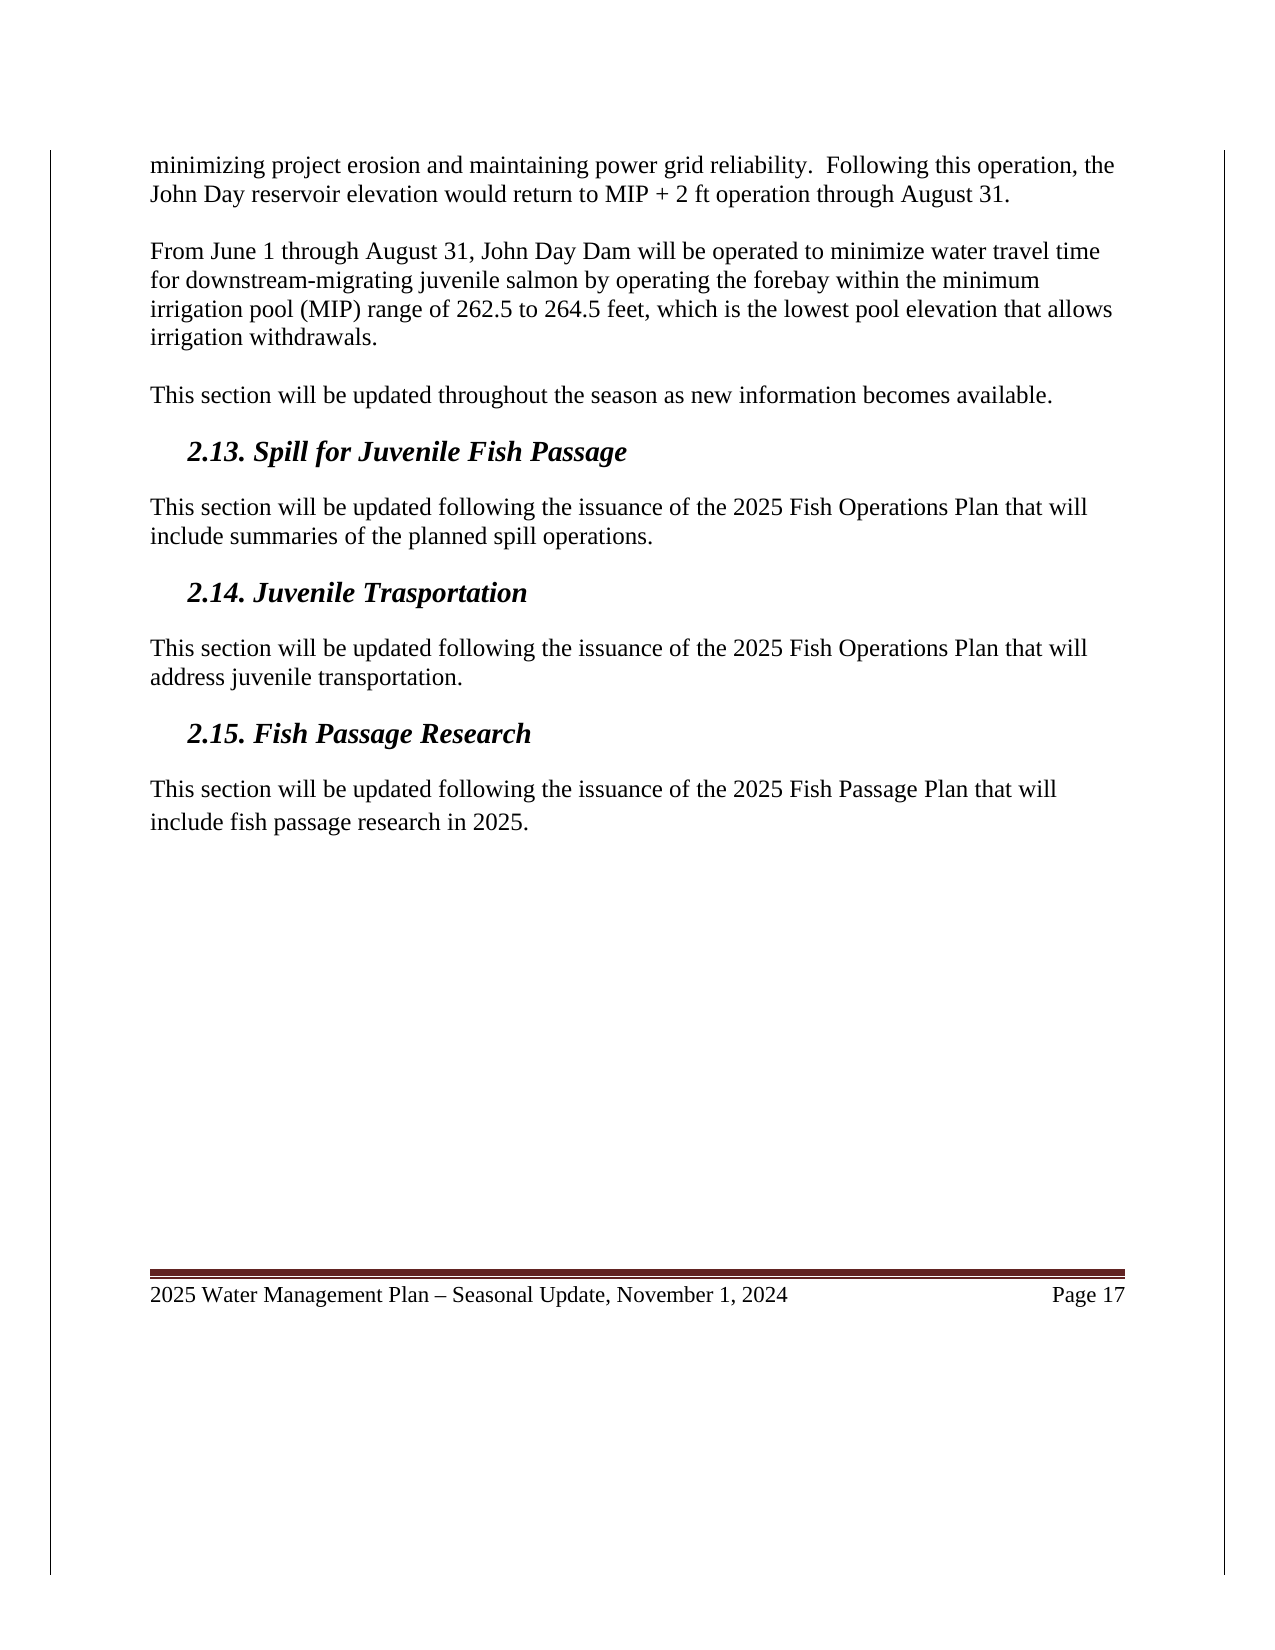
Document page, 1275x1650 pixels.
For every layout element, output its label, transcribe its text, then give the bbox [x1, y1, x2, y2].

list Fish Passage Research [187, 716, 1125, 749]
list Spill for Juvenile Fish Passage [187, 434, 1125, 467]
text This section will be updated following the issuance of the 2025 Fish Passage Plan that will include fish passage research in 2025. [150, 774, 1125, 836]
text This section will be updated throughout the season as new information becomes available. [150, 380, 1125, 409]
text This section will be updated following the issuance of the 2025 Fish Operations Plan that will include summaries of the planned spill operations. [150, 492, 1125, 550]
list Juvenile Trasportation [187, 575, 1125, 608]
text This section will be updated following the issuance of the 2025 Fish Operations Plan that will address juvenile transportation. [150, 633, 1125, 691]
text From June 1 through August 31, John Day Dam will be operated to minimize water travel time for downstream-migrating juvenile salmon by operating the forebay within the minimum irrigation pool (MIP) range of 262.5 to 264.5 feet, which is the lowest pool elevation that allows irrigation withdrawals. [150, 236, 1125, 351]
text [150, 150, 1125, 207]
